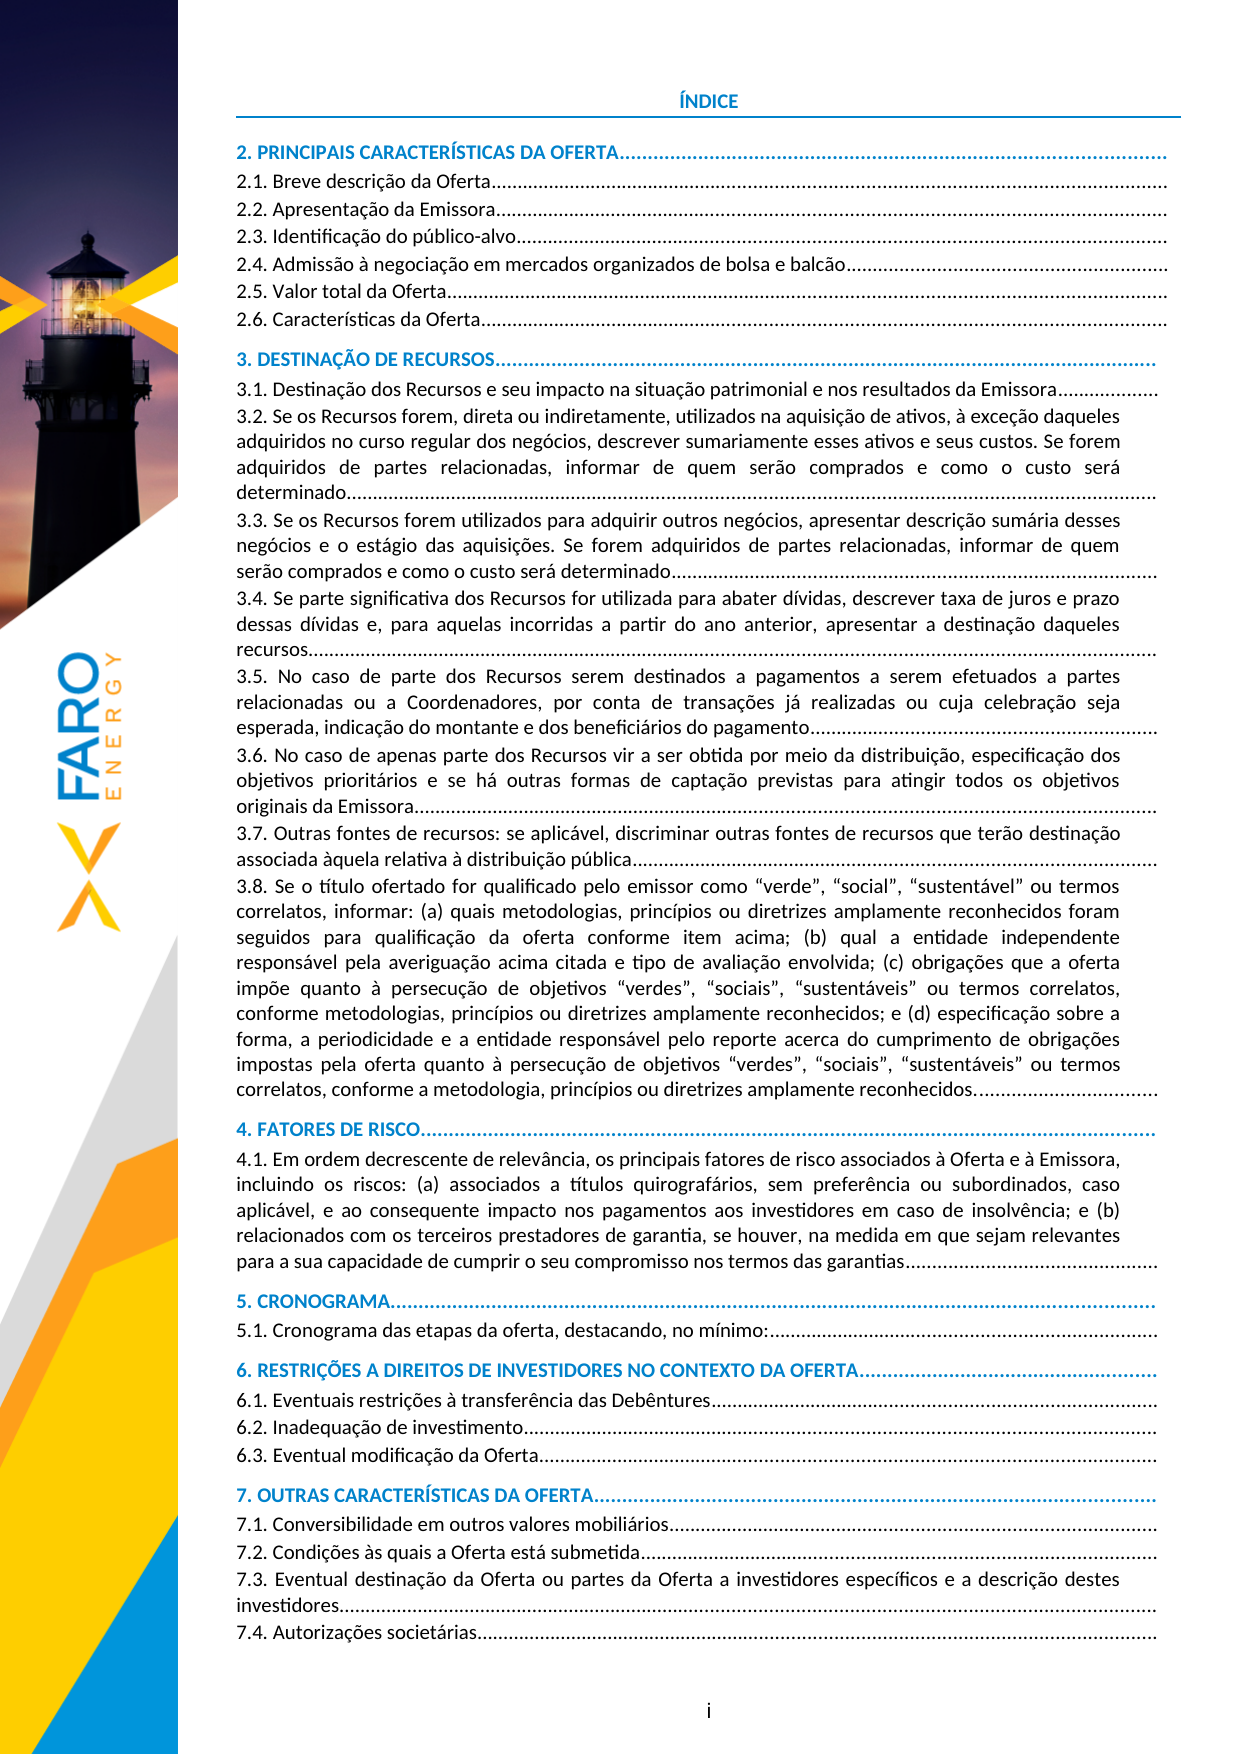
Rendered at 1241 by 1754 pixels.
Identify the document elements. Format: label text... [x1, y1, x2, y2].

text 4.1. Em ordem decrescente de relevância, os principais fatores de risco associados à Oferta e à Emissora, incluindo os riscos: (a) associados a títulos quirografários, sem preferência ou subordinados, caso aplicável, e ao consequente impacto nos pagamentos aos investidores em caso de insolvência; e (b) relacionados com os terceiros prestadores de garantia, se houver, na medida em que sejam relevantes para a sua capacidade de cumprir o seu compromisso nos termos das garantias 45 [236, 1146, 1122, 1273]
text 7.3. Eventual destinação da Oferta ou partes da Oferta a investidores específicos e a descrição destes investidores 63 [236, 1567, 1122, 1617]
text 3.4. Se parte significativa dos Recursos for utilizada para abater dívidas, descrever taxa de juros e prazo dessas dívidas e, para aquelas incorridas a partir do ano anterior, apresentar a destinação daqueles recursos 43 [236, 585, 1122, 662]
text 5. CRONOGRAMA 58 [236, 1288, 1122, 1313]
text 2. PRINCIPAIS CARACTERÍSTICAS DA OFERTA 1 [236, 139, 1122, 164]
text ÍNDICE [236, 89, 1181, 116]
text 3.2. Se os Recursos forem, direta ou indiretamente, utilizados na aquisição de ativos, à exceção daqueles adquiridos no curso regular dos negócios, descrever sumariamente esses ativos e seus custos. Se forem adquiridos de partes relacionadas, informar de quem serão comprados e como o custo será determinado 43 [236, 403, 1122, 505]
text 3.6. No caso de apenas parte dos Recursos vir a ser obtida por meio da distribuição, especificação dos objetivos prioritários e se há outras formas de captação previstas para atingir todos os objetivos originais da Emissora 43 [236, 742, 1122, 818]
text 5.1. Cronograma das etapas da oferta, destacando, no mínimo: 58 [236, 1317, 1122, 1343]
text 4. FATORES DE RISCO 45 [236, 1117, 1122, 1142]
text 3. DESTINAÇÃO DE RECURSOS 16 [236, 346, 1122, 372]
picture [0, 0, 178, 1754]
text 7.4. Autorizações societárias 63 [236, 1619, 1122, 1645]
text 6.1. Eventuais restrições à transferência das Debêntures 61 [236, 1387, 1122, 1412]
text 6.3. Eventual modificação da Oferta 61 [236, 1442, 1122, 1467]
text 2.5. Valor total da Oferta 2 [236, 279, 1122, 304]
text 7.1. Conversibilidade em outros valores mobiliários 63 [236, 1512, 1122, 1537]
text 2.3. Identificação do público-alvo 1 [236, 224, 1122, 249]
text 3.3. Se os Recursos forem utilizados para adquirir outros negócios, apresentar descrição sumária desses negócios e o estágio das aquisições. Se forem adquiridos de partes relacionadas, informar de quem serão comprados e como o custo será determinado 43 [236, 507, 1122, 583]
text 6. RESTRIÇÕES A DIREITOS DE INVESTIDORES NO CONTEXTO DA OFERTA 61 [236, 1357, 1122, 1383]
text 7. OUTRAS CARACTERÍSTICAS DA OFERTA 63 [236, 1482, 1122, 1507]
text 2.4. Admissão à negociação em mercados organizados de bolsa e balcão 2 [236, 251, 1122, 277]
text 3.8. Se o título ofertado for qualificado pelo emissor como “verde”, “social”, “sustentável” ou termos correlatos, informar: (a) quais metodologias, princípios ou diretrizes amplamente reconhecidos foram seguidos para qualificação da oferta conforme item acima; (b) qual a entidade independente responsável pela averiguação acima citada e tipo de avaliação envolvida; (c) obrigações que a oferta impõe quanto à persecução de objetivos “verdes”, “sociais”, “sustentáveis” ou termos correlatos, conforme metodologias, princípios ou diretrizes amplamente reconhecidos; e (d) especificação sobre a forma, a periodicidade e a entidade responsável pelo reporte acerca do cumprimento de obrigações impostas pela oferta quanto à persecução de objetivos “verdes”, “sociais”, “sustentáveis” ou termos correlatos, conforme a metodologia, princípios ou diretrizes amplamente reconhecidos. 44 [236, 873, 1122, 1102]
text 3.1. Destinação dos Recursos e seu impacto na situação patrimonial e nos resultados da Emissora 16 [236, 376, 1122, 401]
text 2.2. Apresentação da Emissora 1 [236, 196, 1122, 222]
text 3.7. Outras fontes de recursos: se aplicável, discriminar outras fontes de recursos que terão destinação associada àquela relativa à distribuição pública 43 [236, 820, 1122, 871]
text 6.2. Inadequação de investimento 61 [236, 1414, 1122, 1440]
text 2.6. Características da Oferta 2 [236, 306, 1122, 332]
text 2.1. Breve descrição da Oferta 1 [236, 169, 1122, 194]
text 7.2. Condições às quais a Oferta está submetida 63 [236, 1539, 1122, 1564]
text 3.5. No caso de parte dos Recursos serem destinados a pagamentos a serem efetuados a partes relacionadas ou a Coordenadores, por conta de transações já realizadas ou cuja celebração seja esperada, indicação do montante e dos beneficiários do pagamento 43 [236, 664, 1122, 740]
